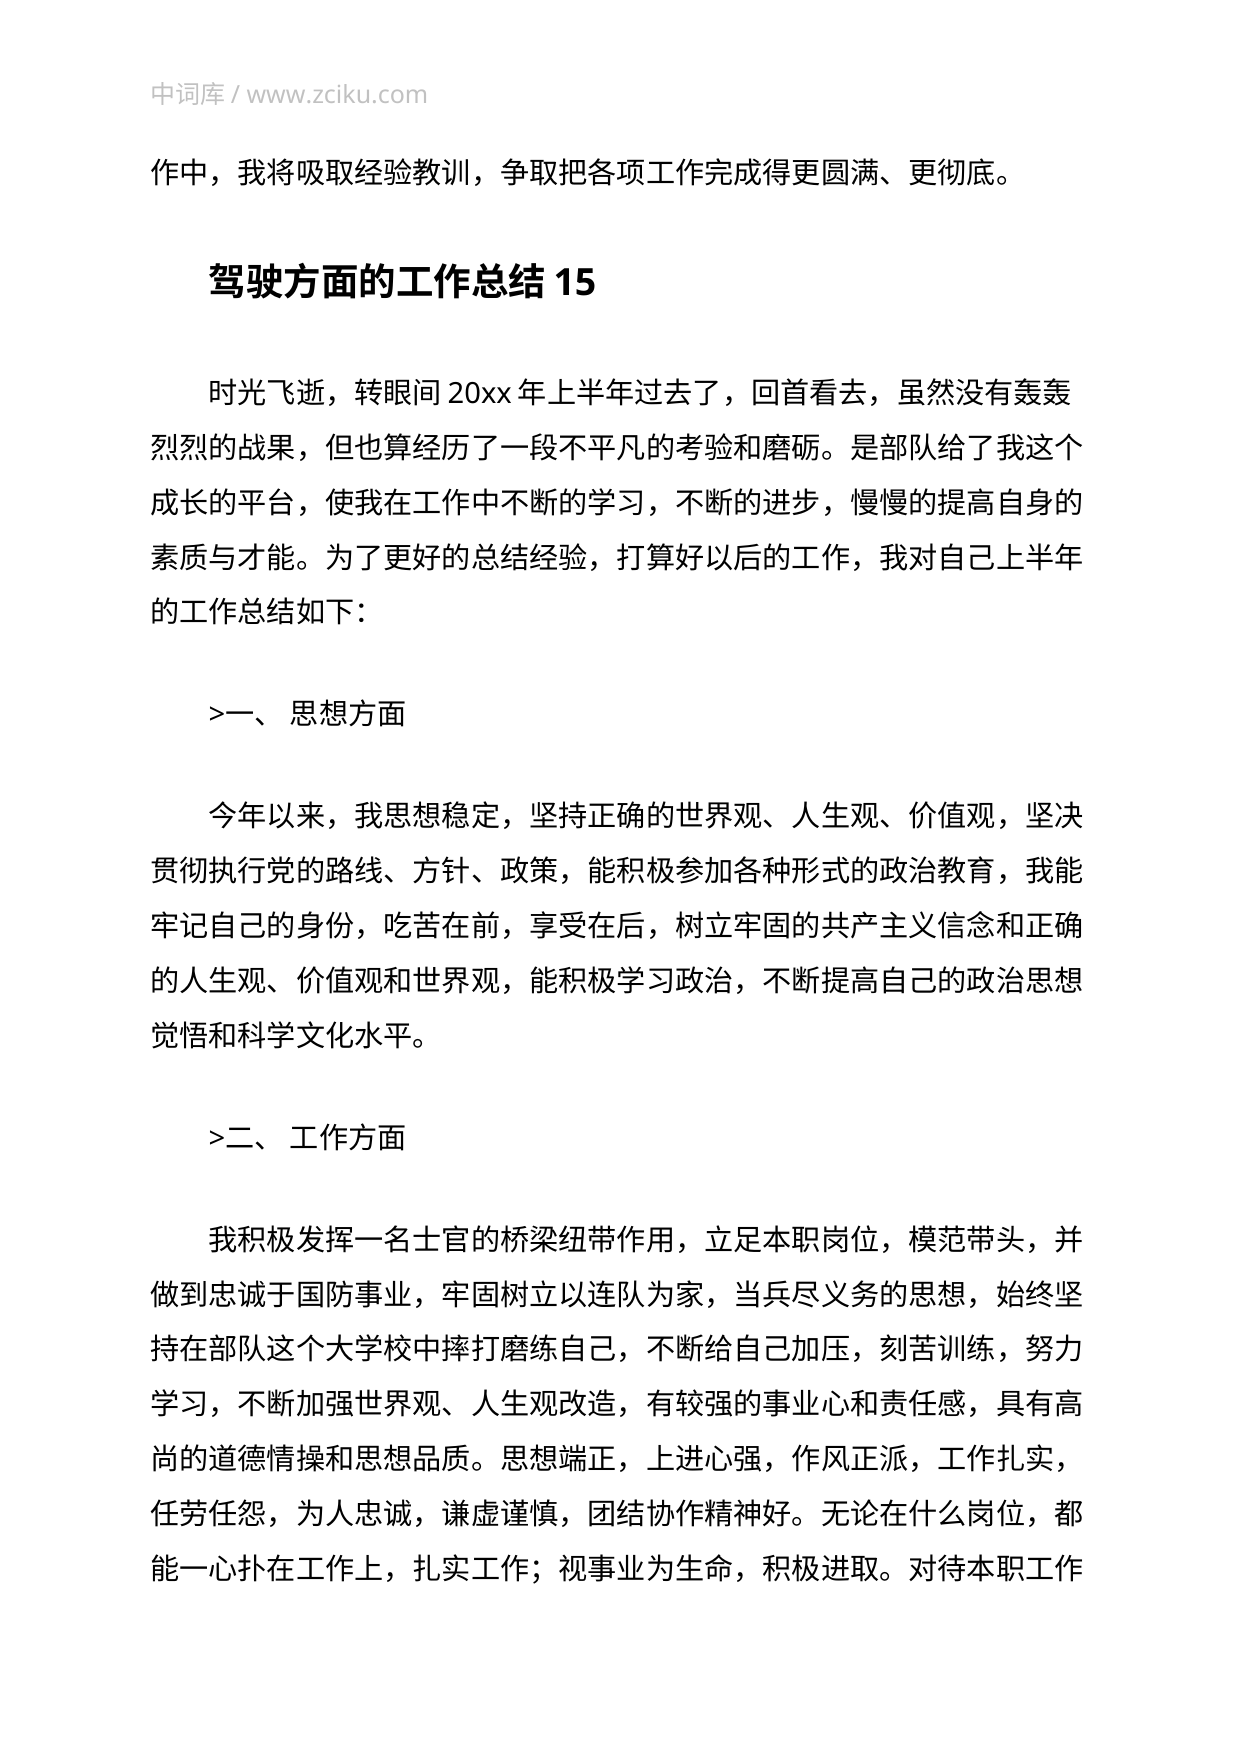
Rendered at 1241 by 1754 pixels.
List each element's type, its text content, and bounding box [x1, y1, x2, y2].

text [150, 1216, 1090, 1588]
text >一、 思想方面 [150, 691, 1090, 733]
text 今年以来，我思想稳定，坚持正确的世界观、人生观、价值观，坚决贯彻执行党的路线、方针、政策，能积极参加各种形式的政治教育，我能牢记自己的身份，吃苦在前，享受在后，树立牢固的共产主义信念和正确的人生观、价值观和世界观，能积极学习政治，不断提高自己的政治思想觉悟和科学文化水平。 [150, 793, 1090, 1055]
text 时光飞逝，转眼间20xx年上半年过去了，回首看去，虽然没有轰轰烈烈的战果，但也算经历了一段不平凡的考验和磨砺。是部队给了我这个成长的平台，使我在工作中不断的学习，不断的进步，慢慢的提高自身的素质与才能。为了更好的总结经验，打算好以后的工作，我对自己上半年的工作总结如下： [150, 369, 1090, 631]
text 驾驶方面的工作总结15 [150, 252, 1090, 306]
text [150, 150, 1090, 192]
text >二、 工作方面 [150, 1114, 1090, 1157]
